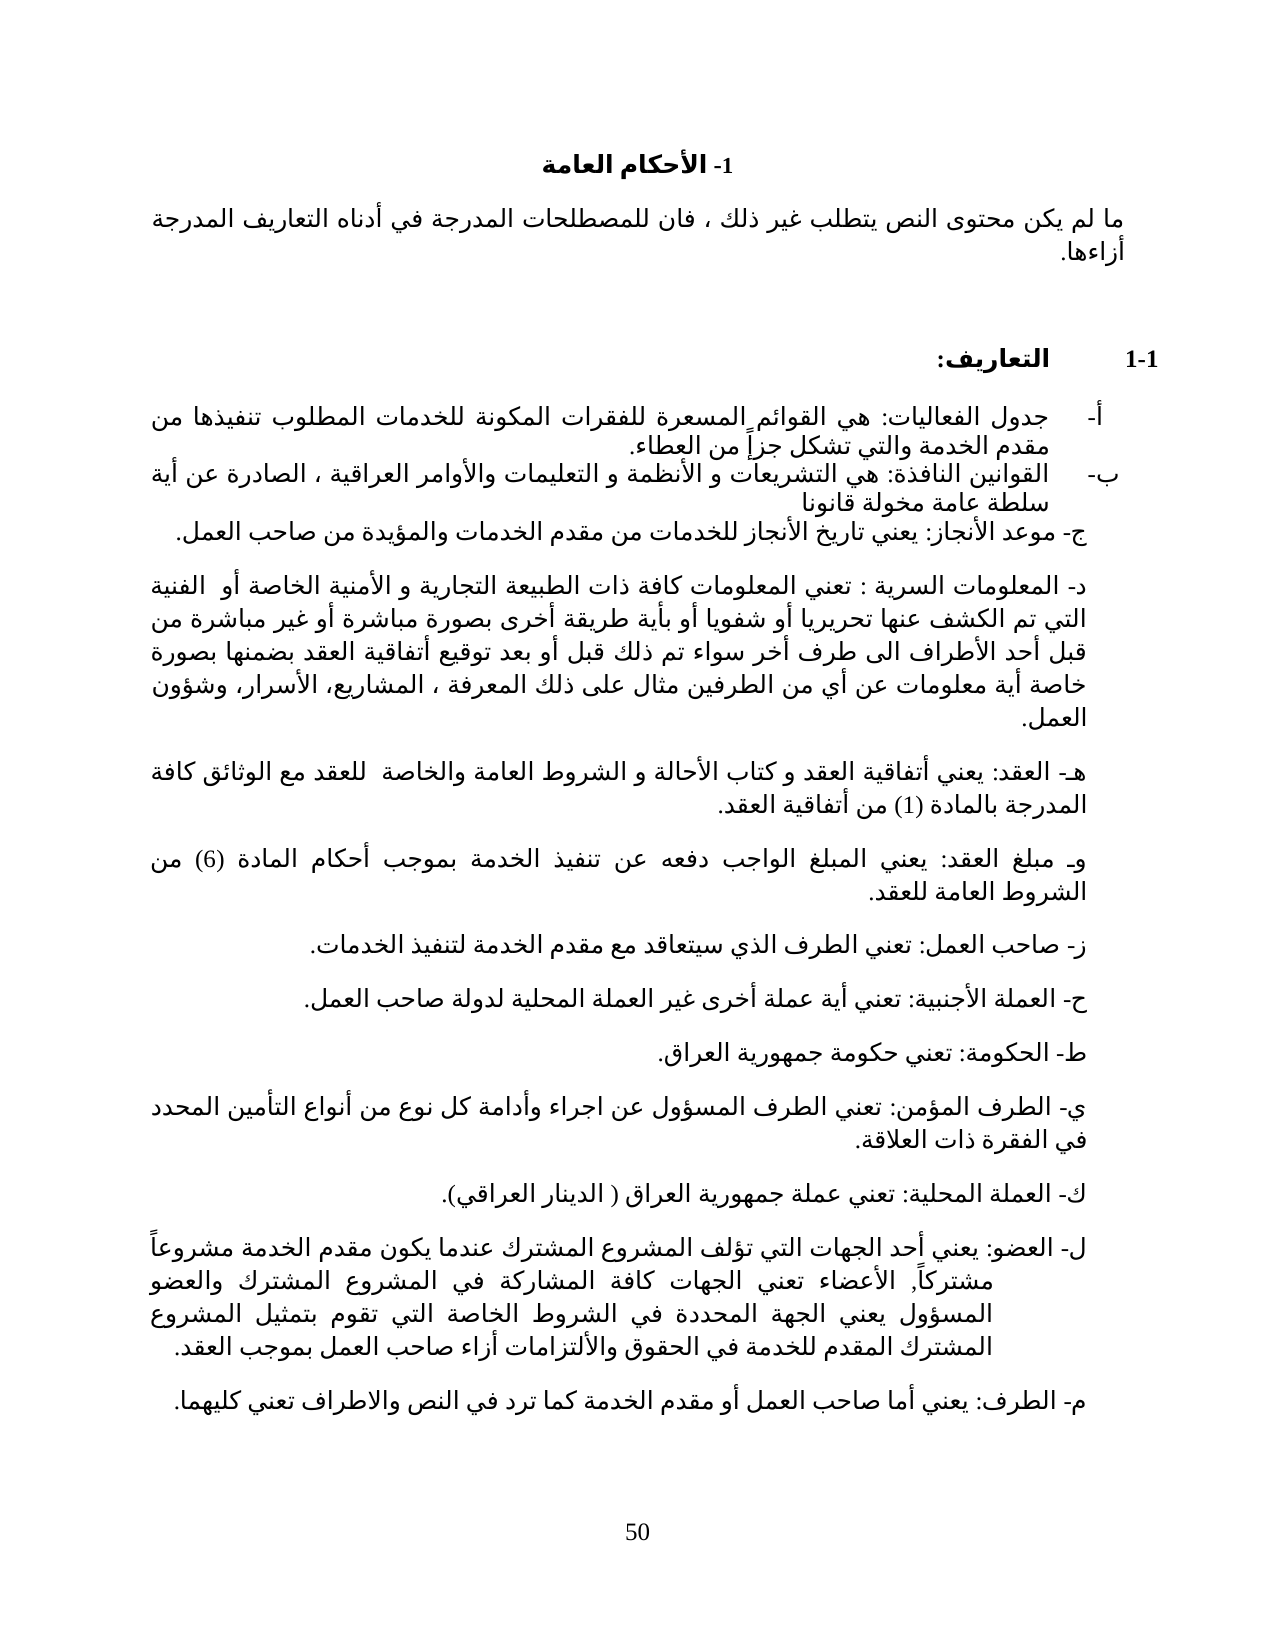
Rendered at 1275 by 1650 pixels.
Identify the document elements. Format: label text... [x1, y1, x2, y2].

text ك- العملة المحلية: تعني عملة جمهورية العراق ( الدينار العراقي). [150, 1179, 1087, 1208]
text ج- موعد الأنجاز: يعني تاريخ الأنجاز للخدمات من مقدم الخدمات والمؤيدة من صاحب العمل. [150, 517, 1087, 546]
text هـ- العقد: يعني أتفاقية العقد و كتاب الأحالة و الشروط العامة والخاصة للعقد مع الوثائق كافة المدرجة بالمادة (1) من أتفاقية العقد. [150, 757, 1087, 819]
text د- المعلومات السرية : تعني المعلومات كافة ذات الطبيعة التجارية و الأمنية الخاصة أو الفنية التي تم الكشف عنها تحريريا أو شفويا أو بأية طريقة أخرى بصورة مباشرة أو غير مباشرة من قبل أحد الأطراف الى طرف أخر سواء تم ذلك قبل أو بعد توقيع أتفاقية العقد بضمنها بصورة خاصة أية معلومات عن أي من الطرفين مثال على ذلك المعرفة ، المشاريع، الأسرار، وشؤون العمل. [150, 571, 1087, 732]
text ي- الطرف المؤمن: تعني الطرف المسؤول عن اجراء وأدامة كل نوع من أنواع التأمين المحدد في الفقرة ذات العلاقة. [150, 1092, 1087, 1154]
text ز- صاحب العمل: تعني الطرف الذي سيتعاقد مع مقدم الخدمة لتنفيذ الخدمات. [150, 931, 1087, 959]
list جدول الفعاليات: هي القوائم المسعرة للفقرات المكونة للخدمات المطلوب تنفيذها من مقدم الخدمة والتي تشكل جزإً من العطاء. [150, 402, 1087, 459]
list القوانين النافذة: هي التشريعات و الأنظمة و التعليمات والأوامر العراقية ، الصادرة عن أية سلطة عامة مخولة قانونا [150, 459, 1087, 517]
text ح- العملة الأجنبية: تعني أية عملة أخرى غير العملة المحلية لدولة صاحب العمل. [150, 984, 1087, 1013]
list التعاريف: [150, 344, 1125, 373]
text وـ مبلغ العقد: يعني المبلغ الواجب دفعه عن تنفيذ الخدمة بموجب أحكام المادة (6) من الشروط العامة للعقد. [150, 844, 1087, 906]
text ط- الحكومة: تعني حكومة جمهورية العراق. [150, 1038, 1087, 1067]
text 1- الأحكام العامة [150, 150, 1125, 179]
text ل- العضو: يعني أحد الجهات التي تؤلف المشروع المشترك عندما يكون مقدم الخدمة مشروعاً مشتركاً, الأعضاء تعني الجهات كافة المشاركة في المشروع المشترك والعضو المسؤول يعني الجهة المحددة في الشروط الخاصة التي تقوم بتمثيل المشروع المشترك المقدم للخدمة في الحقوق والألتزامات أزاء صاحب العمل بموجب العقد. [150, 1233, 1087, 1361]
text م- الطرف: يعني أما صاحب العمل أو مقدم الخدمة كما ترد في النص والاطراف تعني كليهما. [150, 1386, 1087, 1414]
text ما لم يكن محتوى النص يتطلب غير ذلك ، فان للمصطلحات المدرجة في أدناه التعاريف المدرجة أزاءها. [150, 204, 1125, 266]
